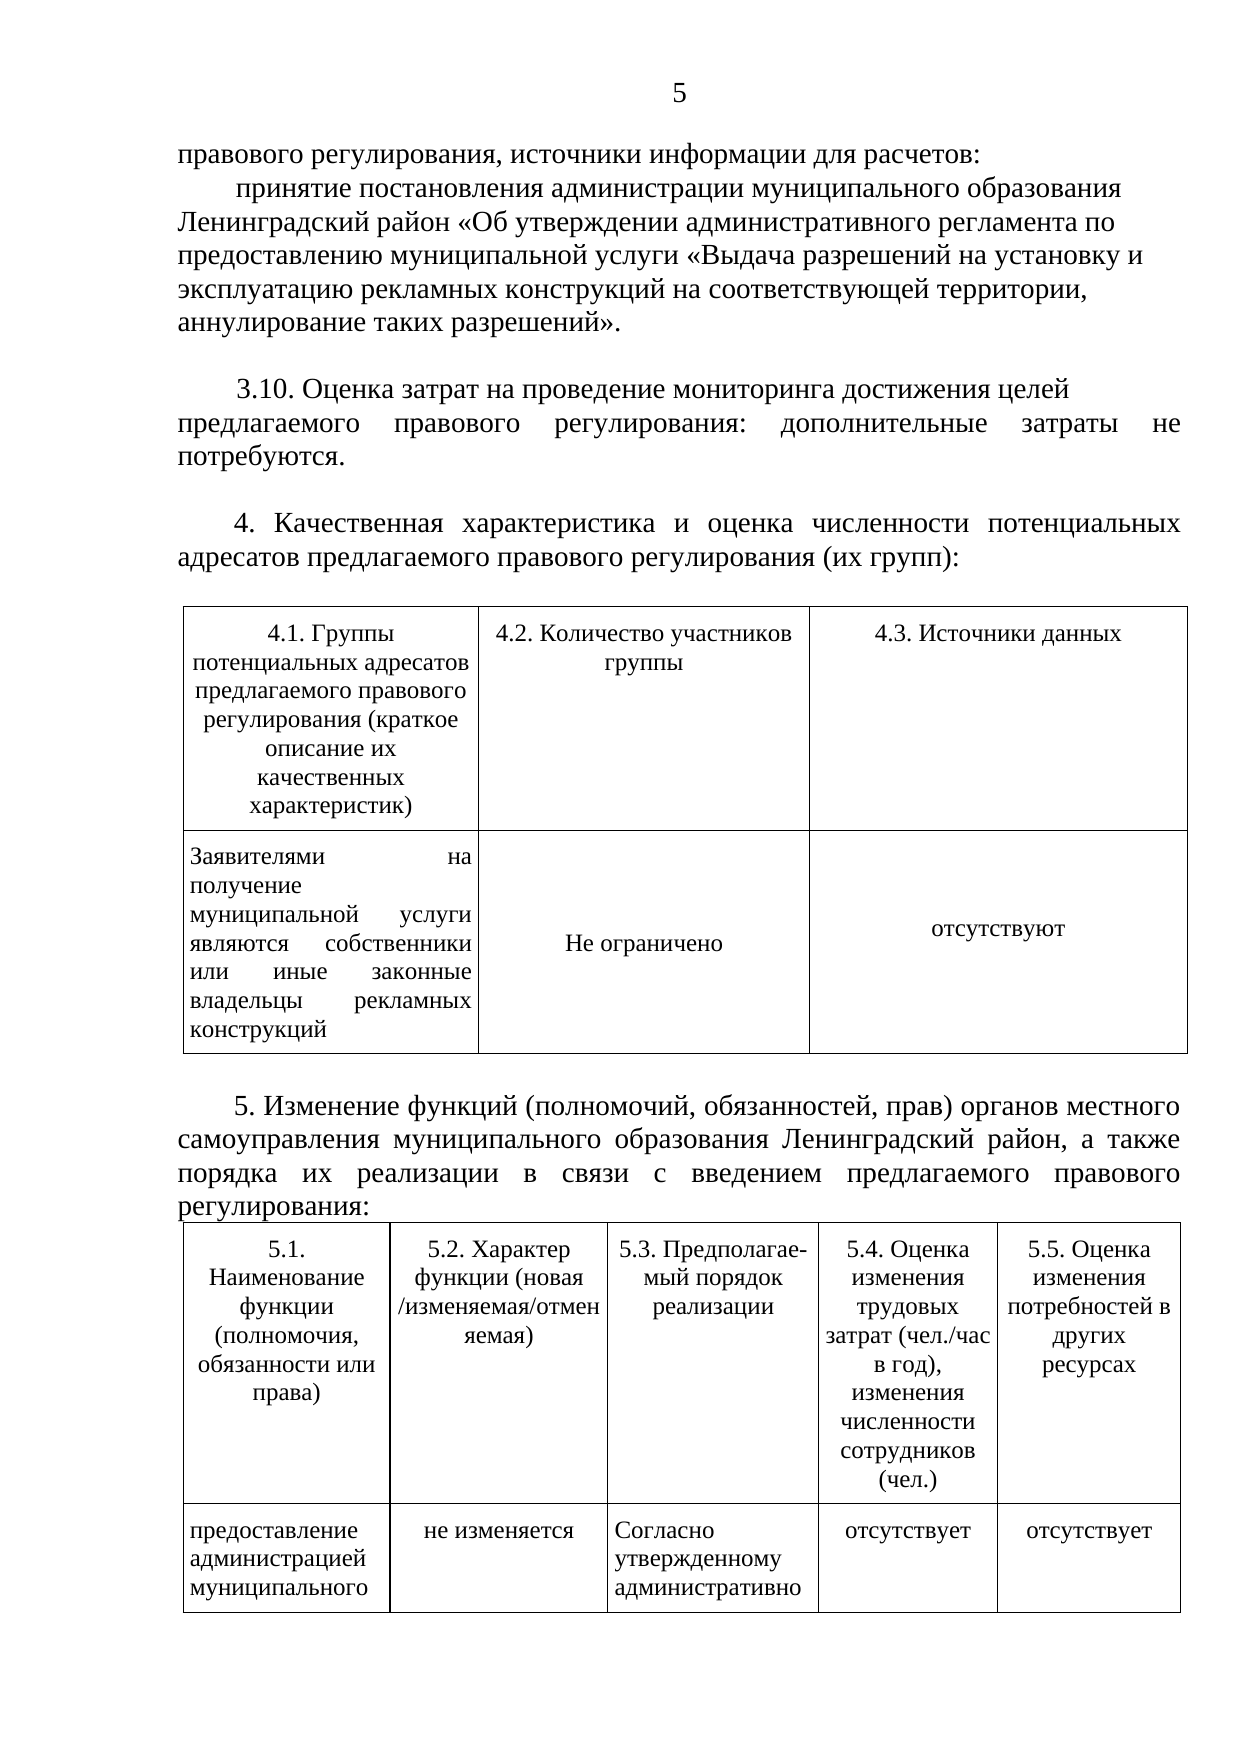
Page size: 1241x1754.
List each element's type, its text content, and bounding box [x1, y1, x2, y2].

text предлагаемого правового регулирования: дополнительные затраты не потребуются. [177, 405, 1181, 472]
table_cell не изменяется [391, 1504, 607, 1612]
table_header 5.2. Характер функции (новая /изменяемая/отменяемая) [391, 1223, 607, 1503]
table_header 5.3. Предполагае-мый порядок реализации [608, 1223, 818, 1503]
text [177, 137, 1181, 170]
table_header 4.2. Количество участников группы [479, 607, 809, 830]
table_cell отсутствует [819, 1504, 997, 1612]
table_cell отсутствует [998, 1504, 1180, 1612]
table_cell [608, 1504, 818, 1612]
table_cell отсутствуют [810, 831, 1187, 1053]
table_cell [184, 1504, 389, 1612]
table_header 5.5. Оценка изменения потребностей в других ресурсах [998, 1223, 1180, 1503]
table_header 4.3. Источники данных [810, 607, 1187, 830]
table_cell Заявителями на получение муниципальной услуги являются собственники или иные законные владельцы рекламных конструкций [184, 831, 478, 1053]
text 4. Качественная характеристика и оценка численности потенциальных адресатов предлагаемого правового регулирования (их групп): [177, 506, 1181, 573]
table_cell Не ограничено [479, 831, 809, 1053]
table_header 5.4. Оценка изменения трудовых затрат (чел./час в год), изменения численности сотрудников (чел.) [819, 1223, 997, 1503]
text 3.10. Оценка затрат на проведение мониторинга достижения целей [177, 371, 1181, 405]
table_header 4.1. Группы потенциальных адресатов предлагаемого правового регулирования (краткое описание их качественных характеристик) [184, 607, 478, 830]
table_header 5.1. Наименование функции (полномочия, обязанности или права) [184, 1223, 389, 1503]
text принятие постановления администрации муниципального образования Ленинградский район «Об утверждении административного регламента по предоставлению муниципальной услуги «Выдача разрешений на установку и эксплуатацию рекламных конструкций на соответствующей территории, аннулирование таких разрешений». [177, 170, 1181, 338]
text 5. Изменение функций (полномочий, обязанностей, прав) органов местного самоуправления муниципального образования Ленинградский район, а также порядка их реализации в связи с введением предлагаемого правового регулирования: [177, 1088, 1181, 1222]
